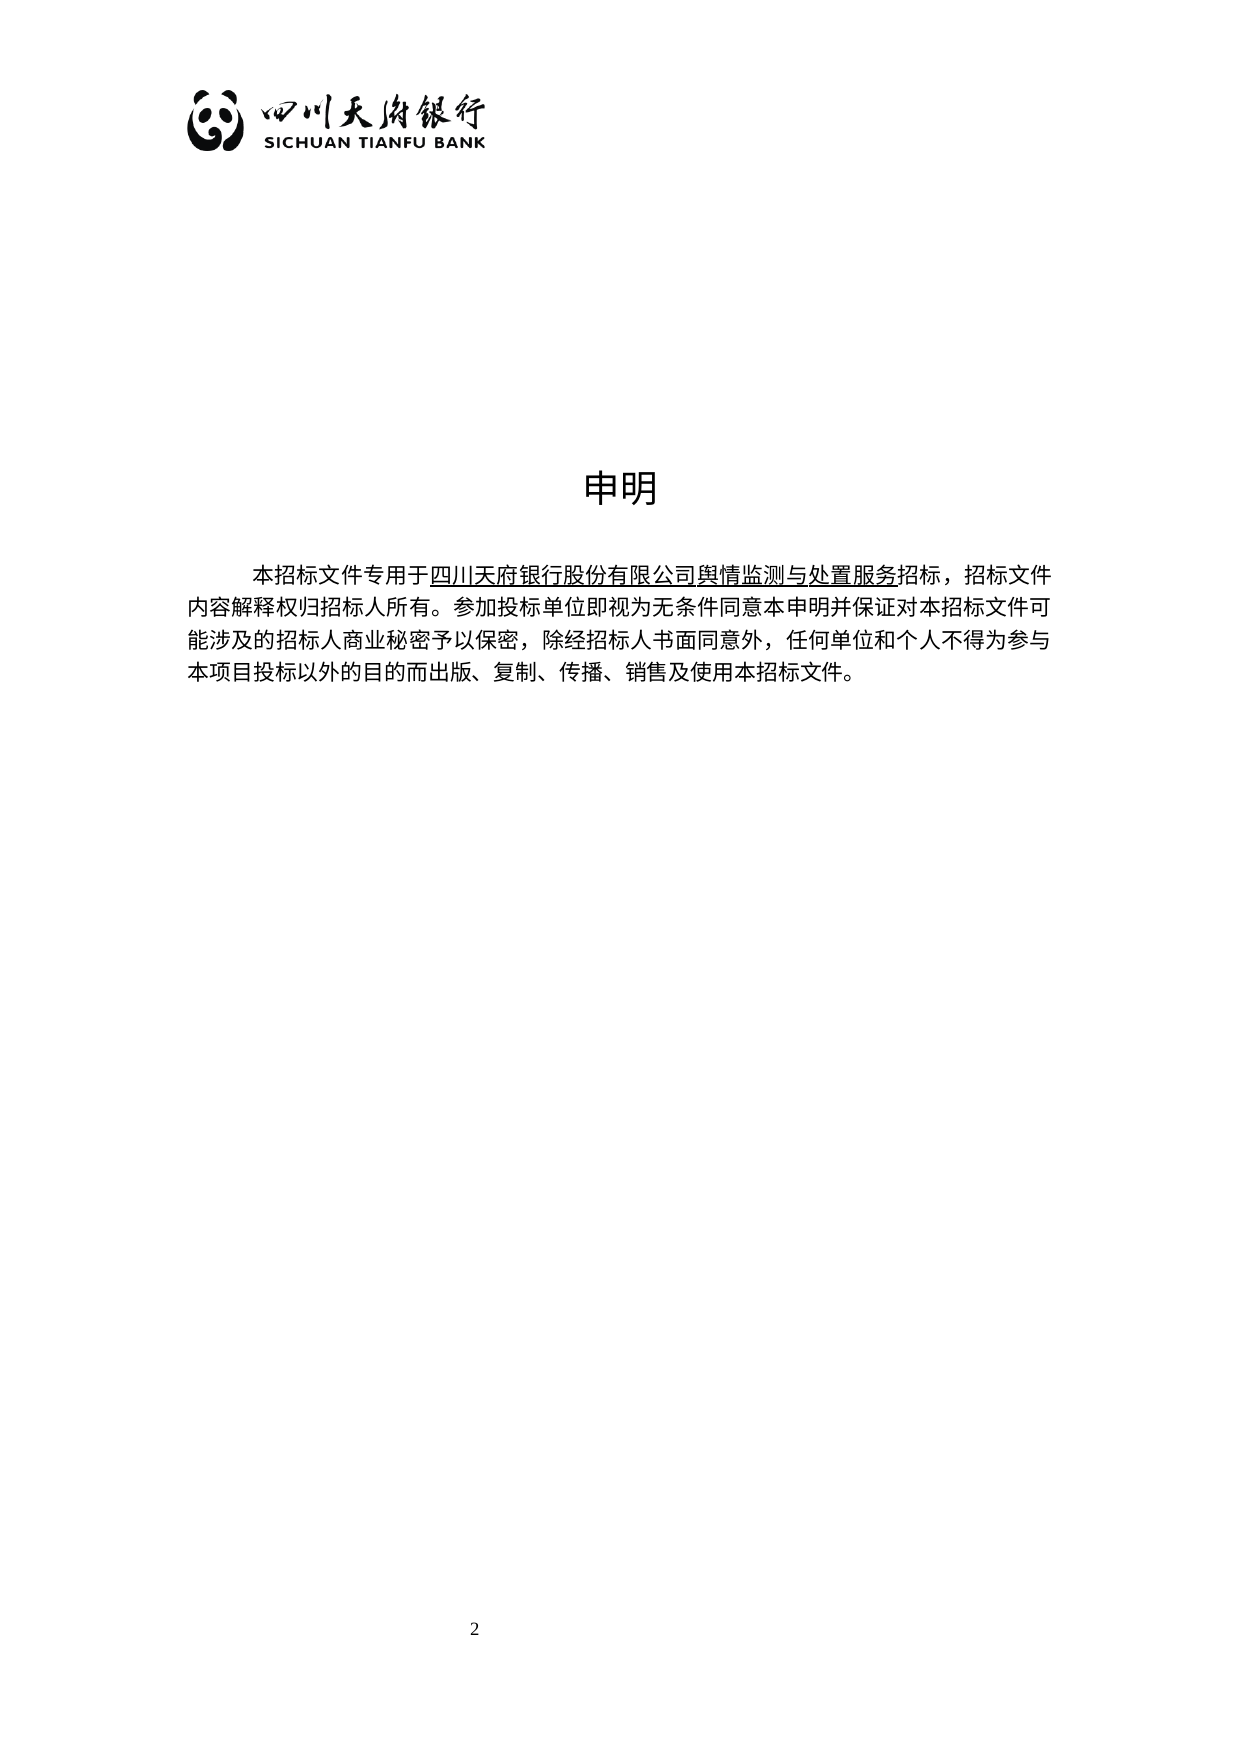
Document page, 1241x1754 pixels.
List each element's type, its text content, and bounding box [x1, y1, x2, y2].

picture [187, 90, 485, 151]
text 本招标文件专用于四川天府银行股份有限公司舆情监测与处置服务招标，招标文件内容解释权归招标人所有。参加投标单位即视为无条件同意本申明并保证对本招标文件可能涉及的招标人商业秘密予以保密，除经招标人书面同意外，任何单位和个人不得为参与本项目投标以外的目的而出版、复制、传播、销售及使用本招标文件。 [187, 557, 1053, 687]
title 申明 [187, 454, 1053, 519]
